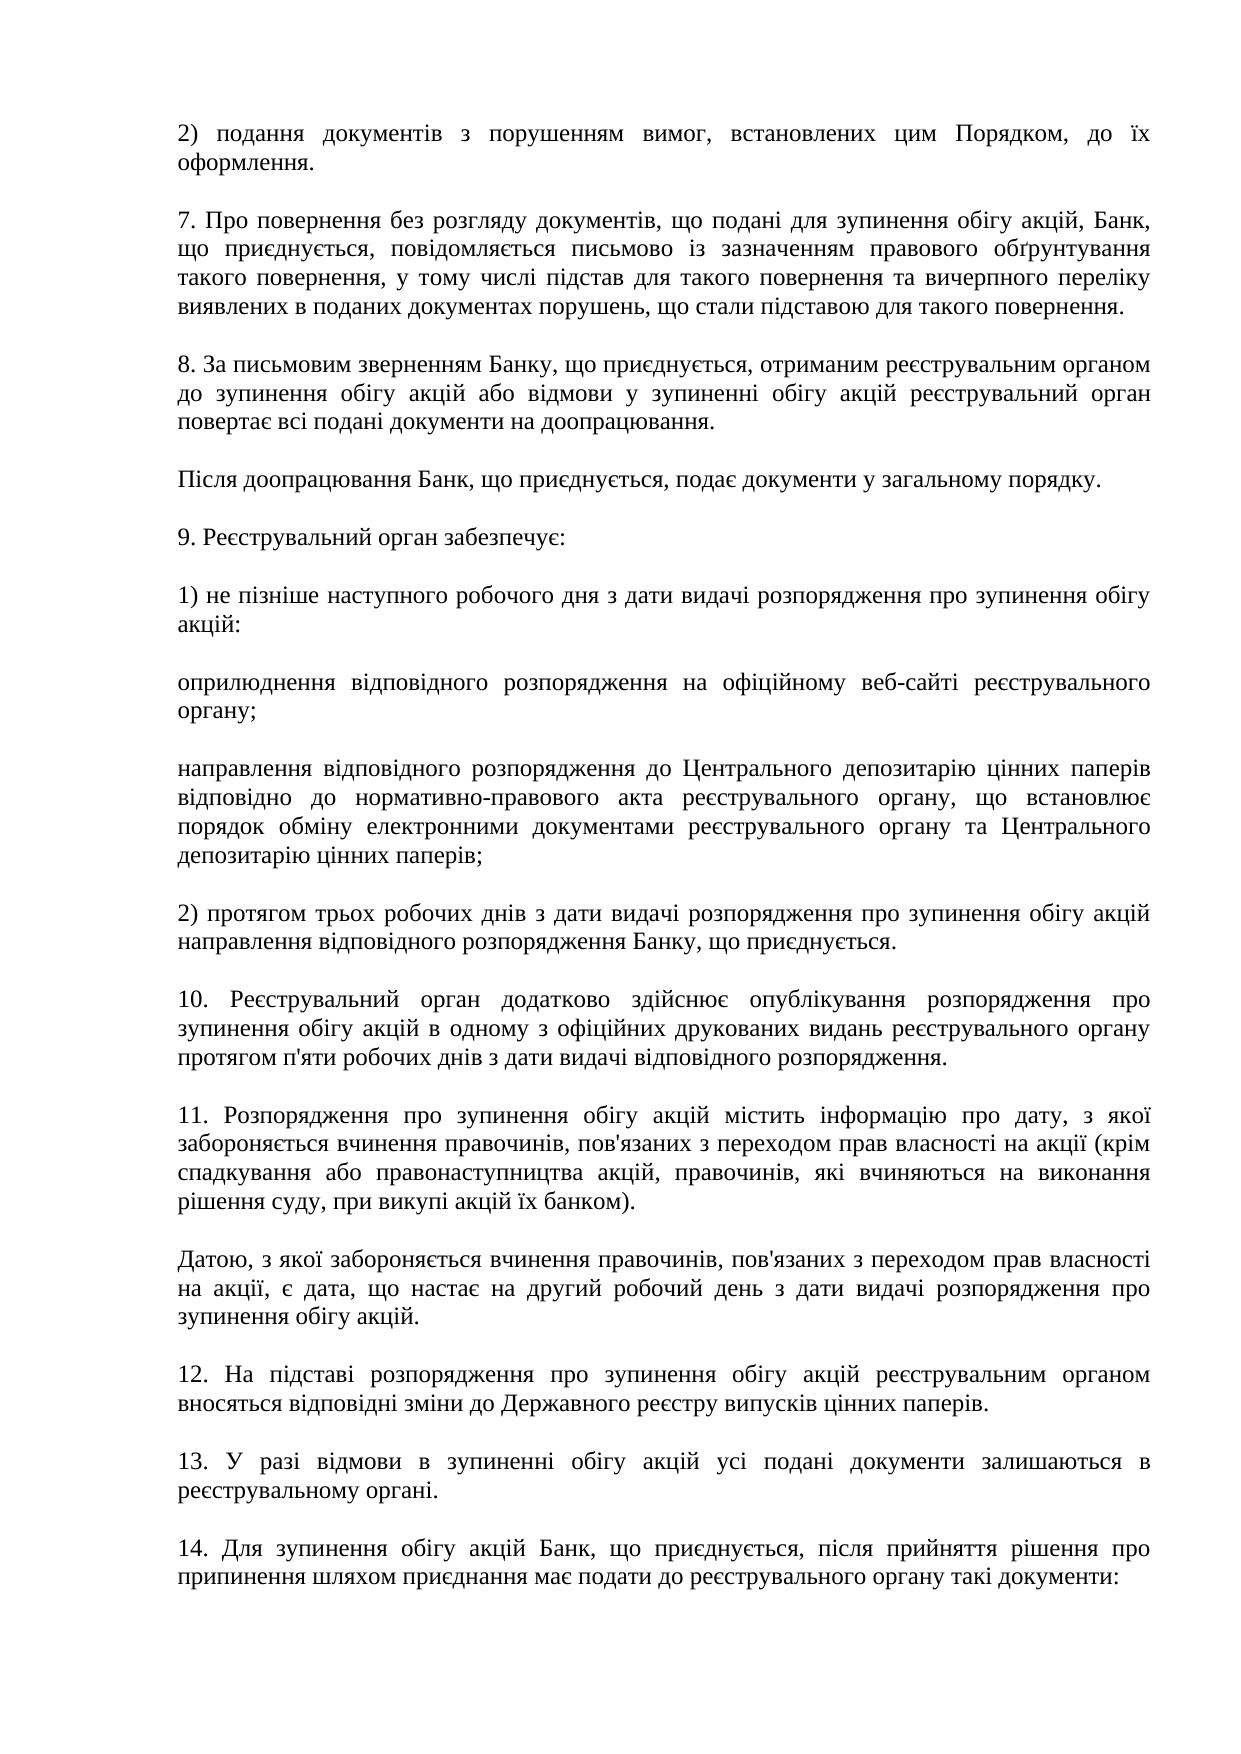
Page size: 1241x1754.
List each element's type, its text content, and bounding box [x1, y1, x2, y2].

text 12. На підставі розпорядження про зупинення обігу акцій реєструвальним органом вносяться відповідні зміни до Державного реєстру випусків цінних паперів. [177, 1359, 1152, 1417]
text 9. Реєструвальний орган забезпечує: [177, 522, 1152, 551]
text 2) протягом трьох робочих днів з дати видачі розпорядження про зупинення обігу акцій направлення відповідного розпорядження Банку, що приєднується. [177, 898, 1152, 955]
text 14. Для зупинення обігу акцій Банк, що приєднується, після прийняття рішення про припинення шляхом приєднання має подати до реєструвального органу такі документи: [177, 1533, 1152, 1590]
text Датою, з якої забороняється вчинення правочинів, пов'язаних з переходом прав власності на акції, є дата, що настає на другий робочий день з дати видачі розпорядження про зупинення обігу акцій. [177, 1244, 1152, 1330]
text 10. Реєструвальний орган додатково здійснює опублікування розпорядження про зупинення обігу акцій в одному з офіційних друкованих видань реєструвального органу протягом п'яти робочих днів з дати видачі відповідного розпорядження. [177, 984, 1152, 1071]
text 2) подання документів з порушенням вимог, встановлених цим Порядком, до їх оформлення. [177, 118, 1152, 176]
text 1) не пізніше наступного робочого дня з дати видачі розпорядження про зупинення обігу акцій: [177, 580, 1152, 638]
text направлення відповідного розпорядження до Центрального депозитарію цінних паперів відповідно до нормативно-правового акта реєструвального органу, що встановлює порядок обміну електронними документами реєструвального органу та Центрального депозитарію цінних паперів; [177, 753, 1152, 868]
text 11. Розпорядження про зупинення обігу акцій містить інформацію про дату, з якої забороняється вчинення правочинів, пов'язаних з переходом прав власності на акції (крім спадкування або правонаступництва акцій, правочинів, які вчиняються на виконання рішення суду, при викупі акцій їх банком). [177, 1100, 1152, 1215]
text Після доопрацювання Банк, що приєднується, подає документи у загальному порядку. [177, 464, 1152, 493]
text 8. За письмовим зверненням Банку, що приєднується, отриманим реєструвальним органом до зупинення обігу акцій або відмови у зупиненні обігу акцій реєструвальний орган повертає всі подані документи на доопрацювання. [177, 349, 1152, 435]
text 7. Про повернення без розгляду документів, що подані для зупинення обігу акцій, Банк, що приєднується, повідомляється письмово із зазначенням правового обґрунтування такого повернення, у тому числі підстав для такого повернення та вичерпного переліку виявлених в поданих документах порушень, що стали підставою для такого повернення. [177, 205, 1152, 320]
text 13. У разі відмови в зупиненні обігу акцій усі подані документи залишаються в реєструвальному органі. [177, 1446, 1152, 1503]
text оприлюднення відповідного розпорядження на офіційному веб-сайті реєструвального органу; [177, 667, 1152, 724]
